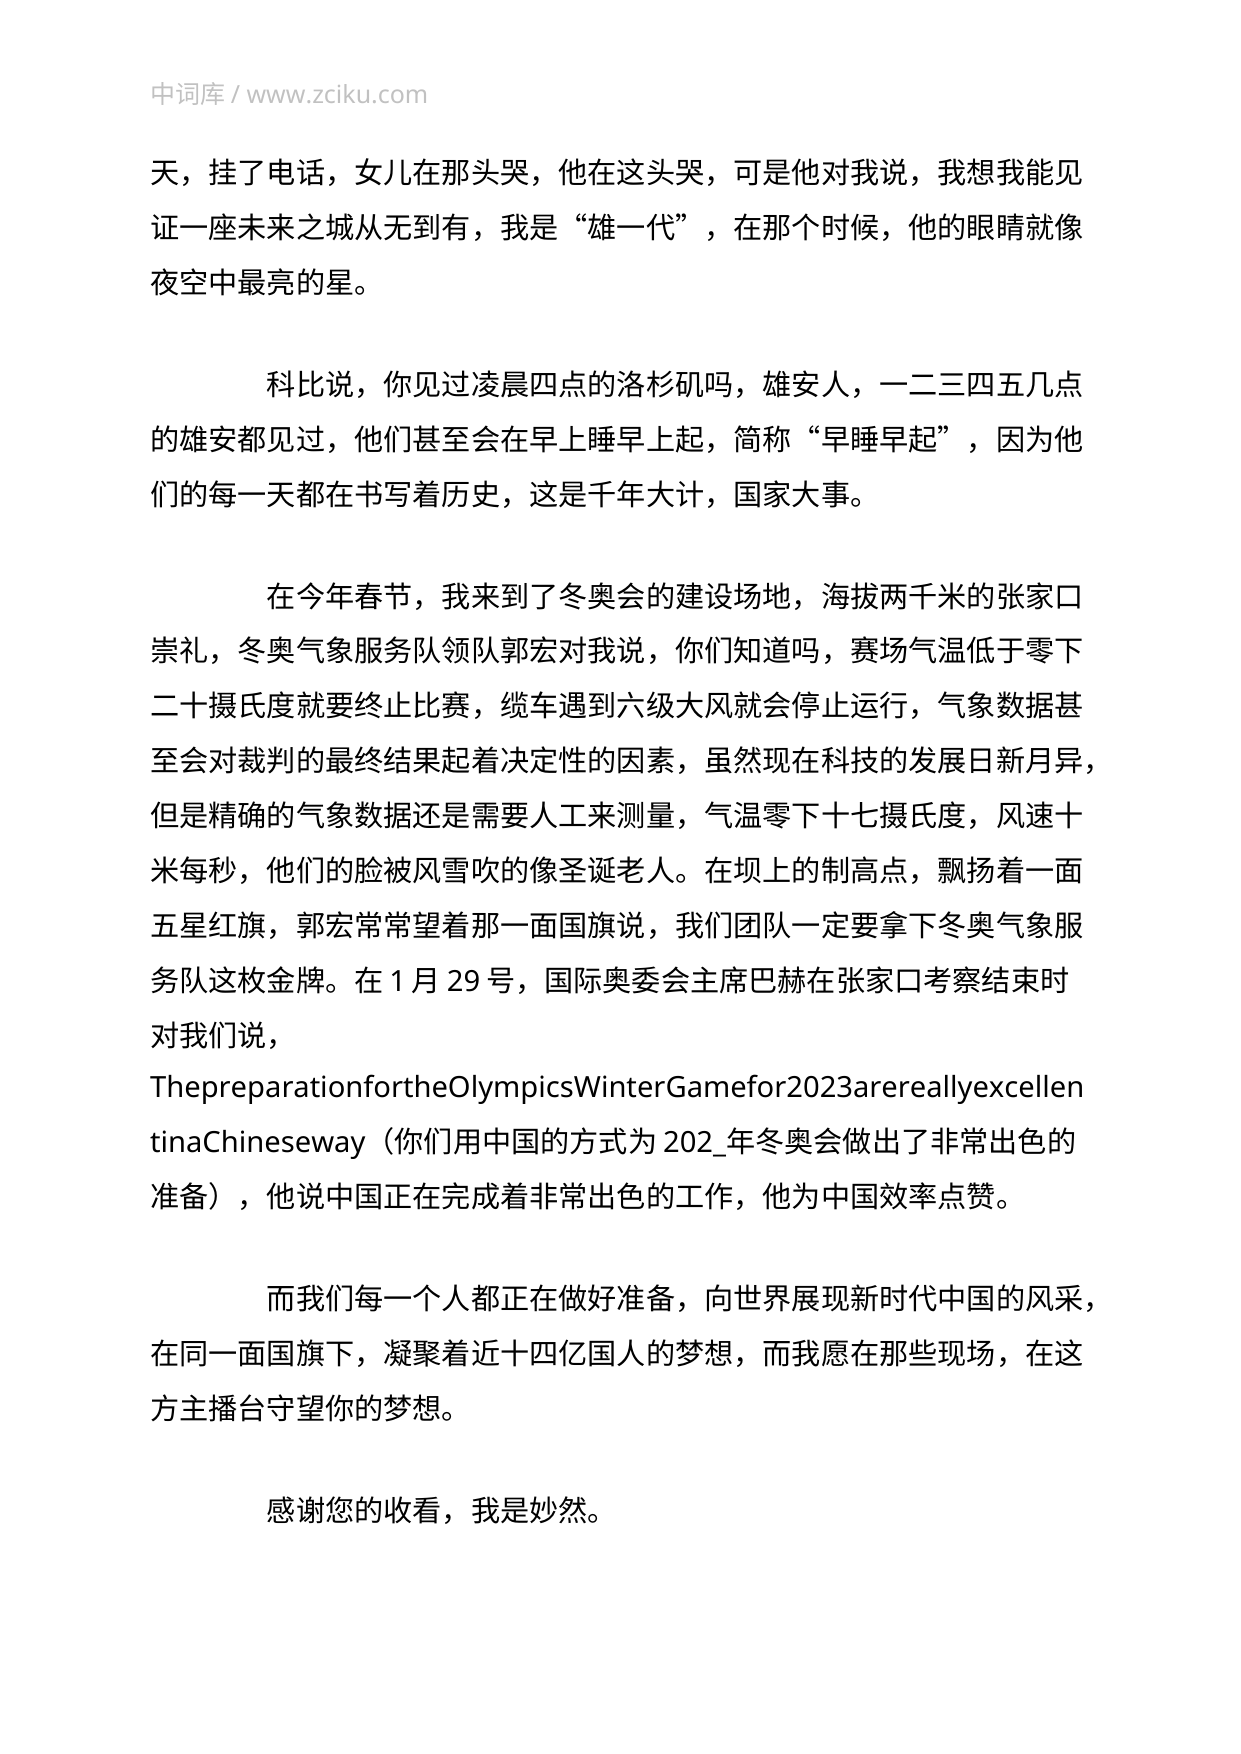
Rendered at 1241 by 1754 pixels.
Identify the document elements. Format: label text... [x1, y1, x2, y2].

text 科比说，你见过凌晨四点的洛杉矶吗，雄安人，一二三四五几点的雄安都见过，他们甚至会在早上睡早上起，简称“早睡早起”，因为他们的每一天都在书写着历史，这是千年大计，国家大事。 [150, 362, 1090, 514]
text 感谢您的收看，我是妙然。 [150, 1487, 1090, 1529]
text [150, 150, 1090, 302]
text 在今年春节，我来到了冬奥会的建设场地，海拔两千米的张家口崇礼，冬奥气象服务队领队郭宏对我说，你们知道吗，赛场气温低于零下二十摄氏度就要终止比赛，缆车遇到六级大风就会停止运行，气象数据甚至会对裁判的最终结果起着决定性的因素，虽然现在科技的发展日新月异，但是精确的气象数据还是需要人工来测量，气温零下十七摄氏度，风速十米每秒，他们的脸被风雪吹的像圣诞老人。在坝上的制高点，飘扬着一面五星红旗，郭宏常常望着那一面国旗说，我们团队一定要拿下冬奥气象服务队这枚金牌。在1月29号，国际奥委会主席巴赫在张家口考察结束时对我们说，ThepreparationfortheOlympicsWinterGamefor2023arereallyexcellentinaChineseway（你们用中国的方式为202_年冬奥会做出了非常出色的准备），他说中国正在完成着非常出色的工作，他为中国效率点赞。 [150, 573, 1090, 1216]
text 而我们每一个人都正在做好准备，向世界展现新时代中国的风采，在同一面国旗下，凝聚着近十四亿国人的梦想，而我愿在那些现场，在这方主播台守望你的梦想。 [150, 1276, 1090, 1428]
